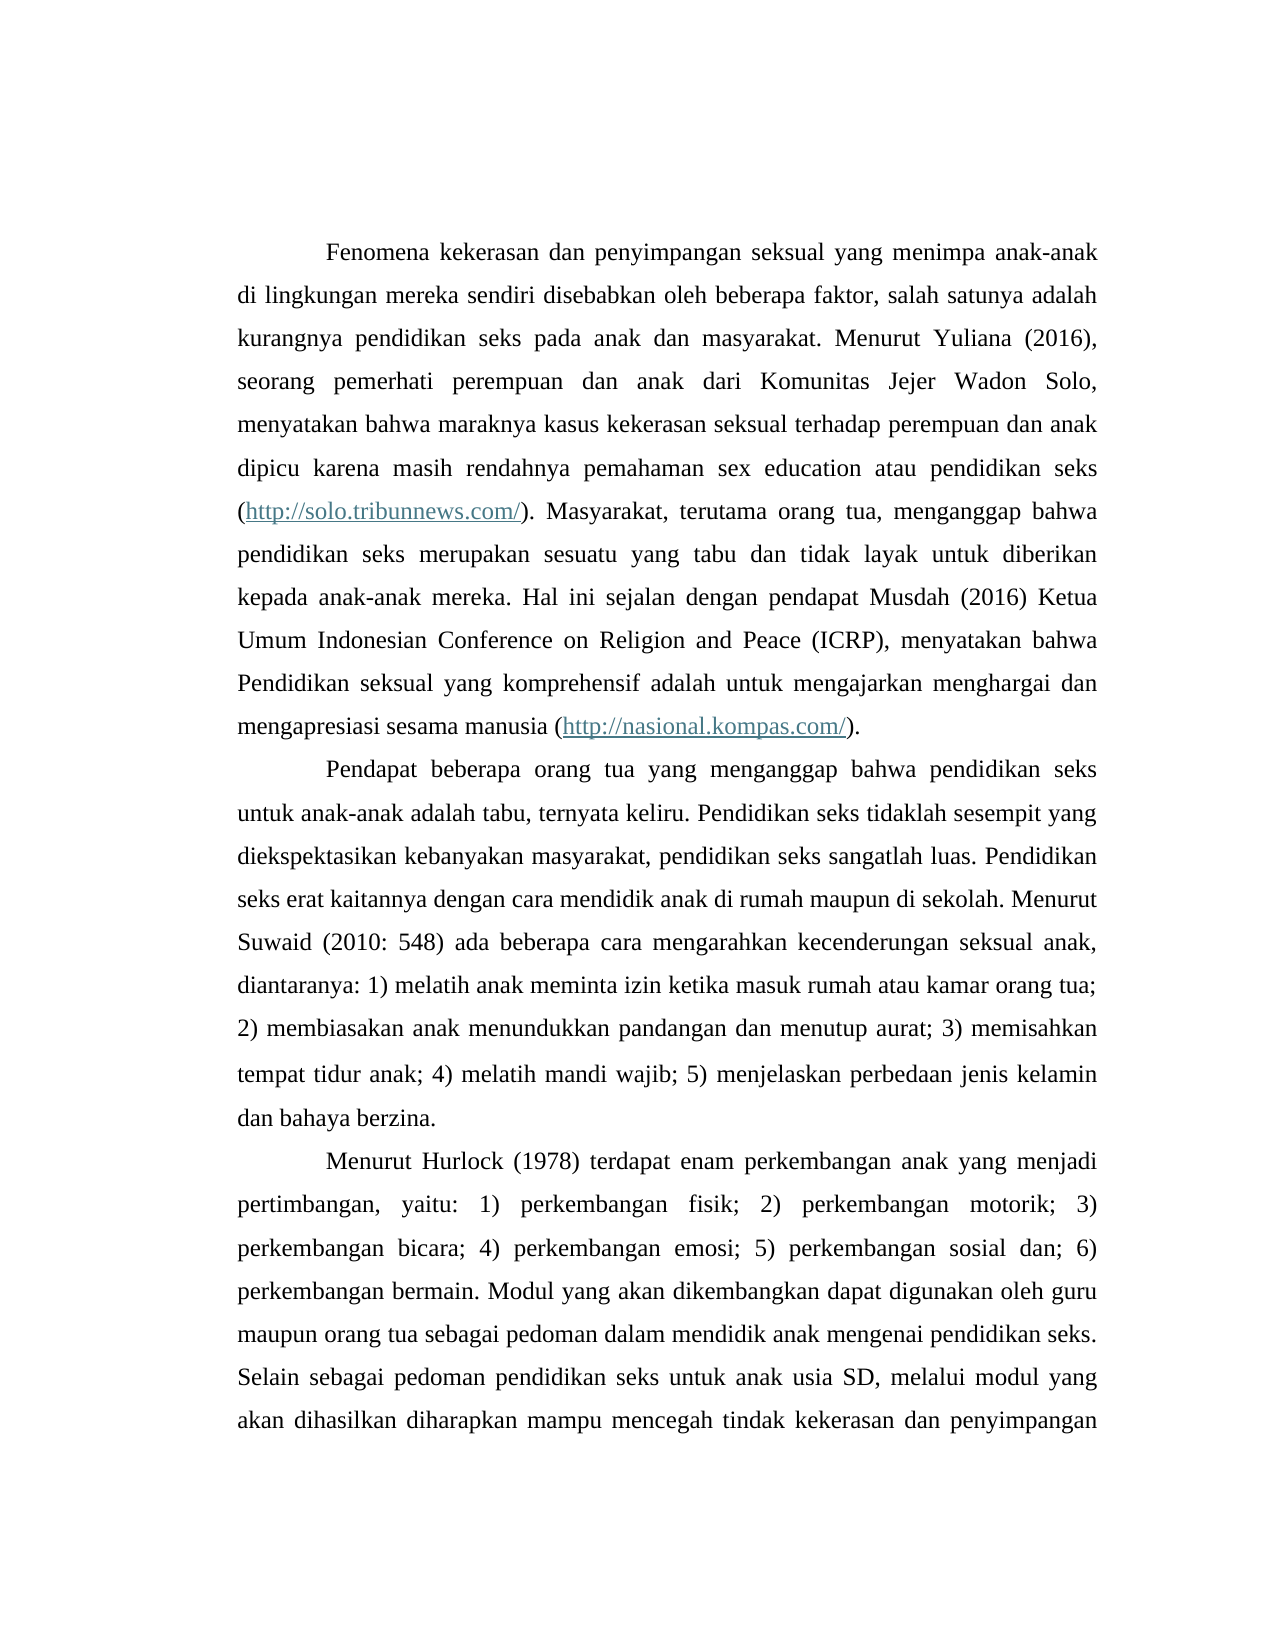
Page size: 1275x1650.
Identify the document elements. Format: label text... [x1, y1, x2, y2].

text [237, 1146, 1098, 1434]
text Fenomena kekerasan dan penyimpangan seksual yang menimpa anak-anak di lingkungan mereka sendiri disebabkan oleh beberapa faktor, salah satunya adalah kurangnya pendidikan seks pada anak dan masyarakat. Menurut Yuliana (2016), seorang pemerhati perempuan dan anak dari Komunitas Jejer Wadon Solo, menyatakan bahwa maraknya kasus kekerasan seksual terhadap perempuan dan anak dipicu karena masih rendahnya pemahaman sex education atau pendidikan seks (http://solo.tribunnews.com/). Masyarakat, terutama orang tua, menganggap bahwa pendidikan seks merupakan sesuatu yang tabu dan tidak layak untuk diberikan kepada anak-anak mereka. Hal ini sejalan dengan pendapat Musdah (2016) Ketua Umum Indonesian Conference on Religion and Peace (ICRP), menyatakan bahwa Pendidikan seksual yang komprehensif adalah untuk mengajarkan menghargai dan mengapresiasi sesama manusia (http://nasional.kompas.com/). [237, 237, 1098, 740]
text Pendapat beberapa orang tua yang menganggap bahwa pendidikan seks untuk anak-anak adalah tabu, ternyata keliru. Pendidikan seks tidaklah sesempit yang diekspektasikan kebanyakan masyarakat, pendidikan seks sangatlah luas. Pendidikan seks erat kaitannya dengan cara mendidik anak di rumah maupun di sekolah. Menurut Suwaid (2010: 548) ada beberapa cara mengarahkan kecenderungan seksual anak, diantaranya: 1) melatih anak meminta izin ketika masuk rumah atau kamar orang tua; 2) membiasakan anak menundukkan pandangan dan menutup aurat; 3) memisahkan tempat tidur anak; 4) melatih mandi wajib; 5) menjelaskan perbedaan jenis kelamin dan bahaya berzina. [237, 754, 1098, 1132]
